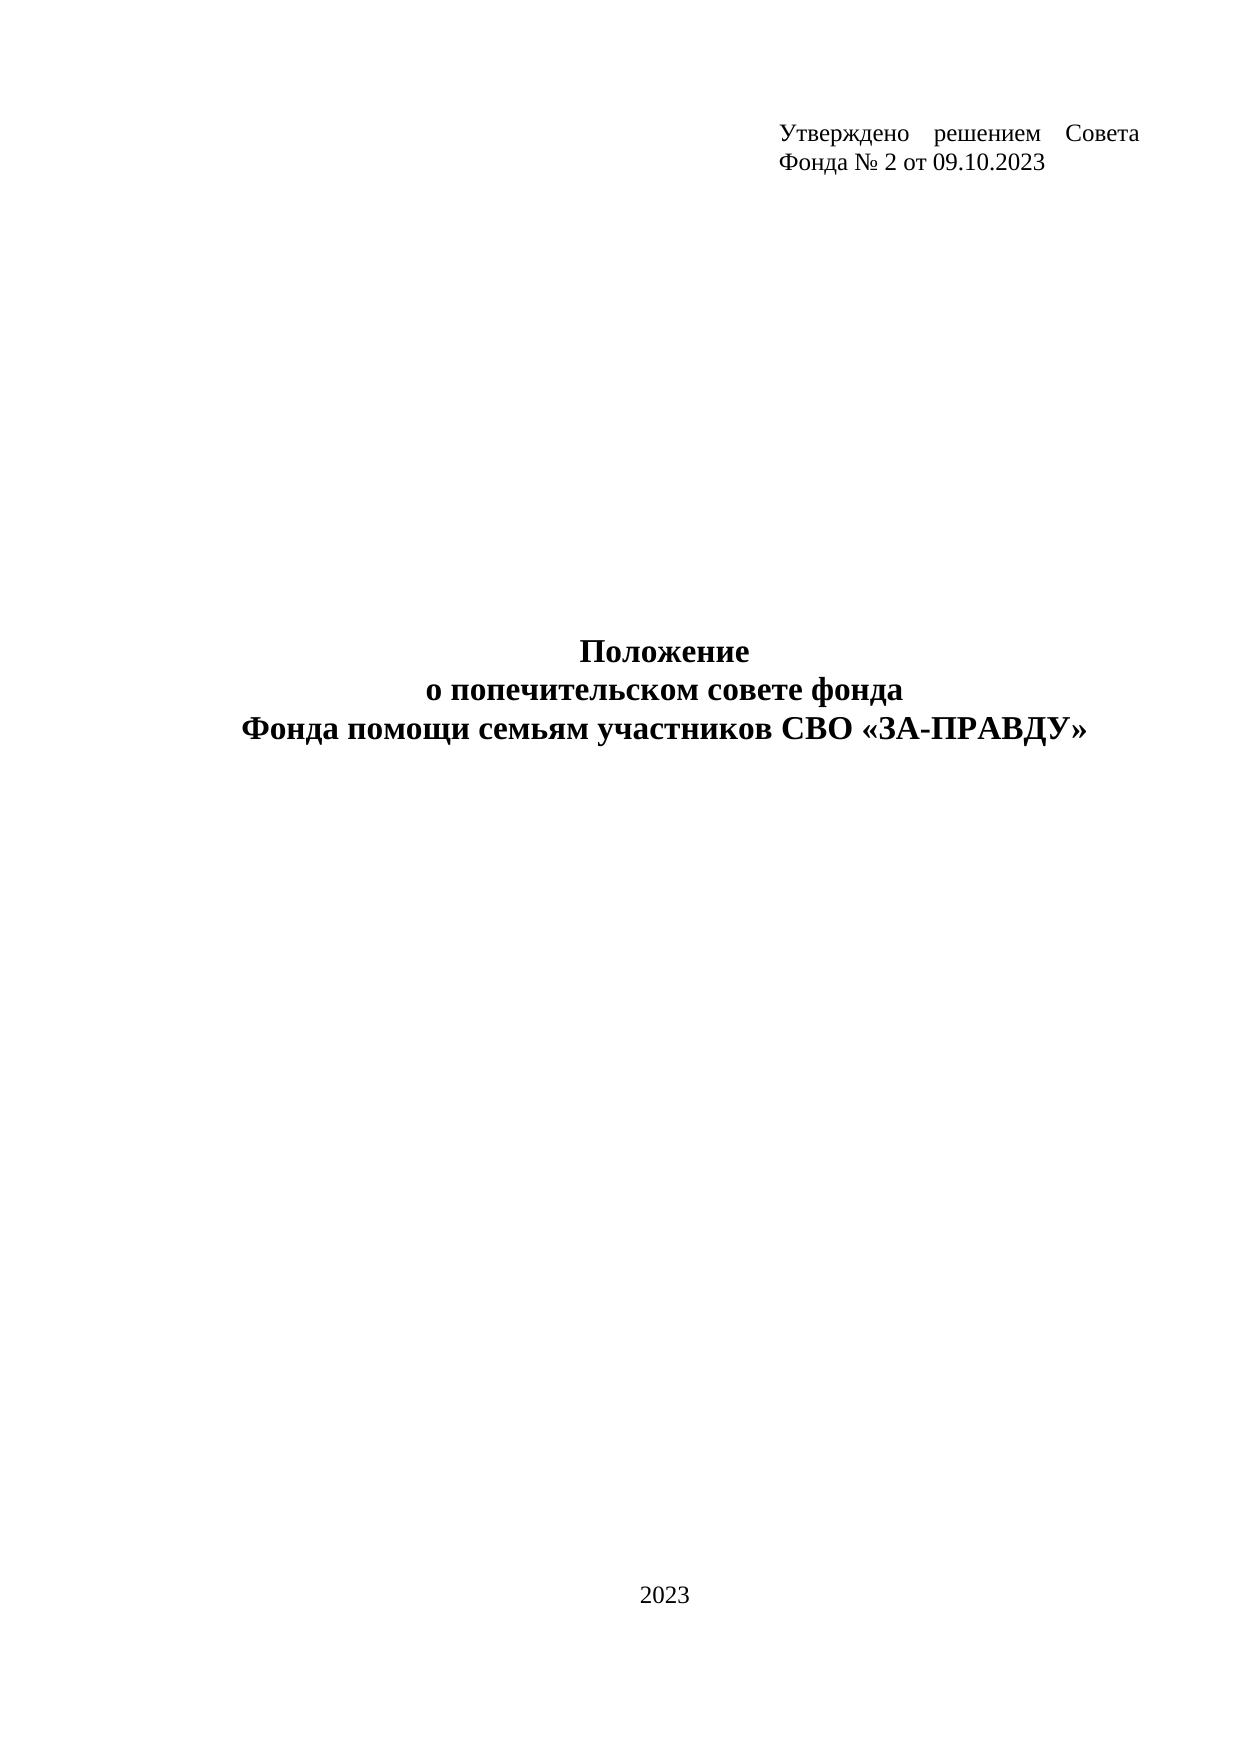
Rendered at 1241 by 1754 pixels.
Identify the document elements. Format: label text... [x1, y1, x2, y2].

text о попечительском совете фонда [177, 670, 1152, 708]
text Фонда помощи семьям участников СВО «ЗА-ПРАВДУ» [177, 708, 1152, 746]
table_header Утверждено решением Совета Фонда № 2 от 09.10.2023 [767, 118, 1151, 206]
text Положение [177, 631, 1152, 670]
text 2023 [177, 1580, 1152, 1609]
